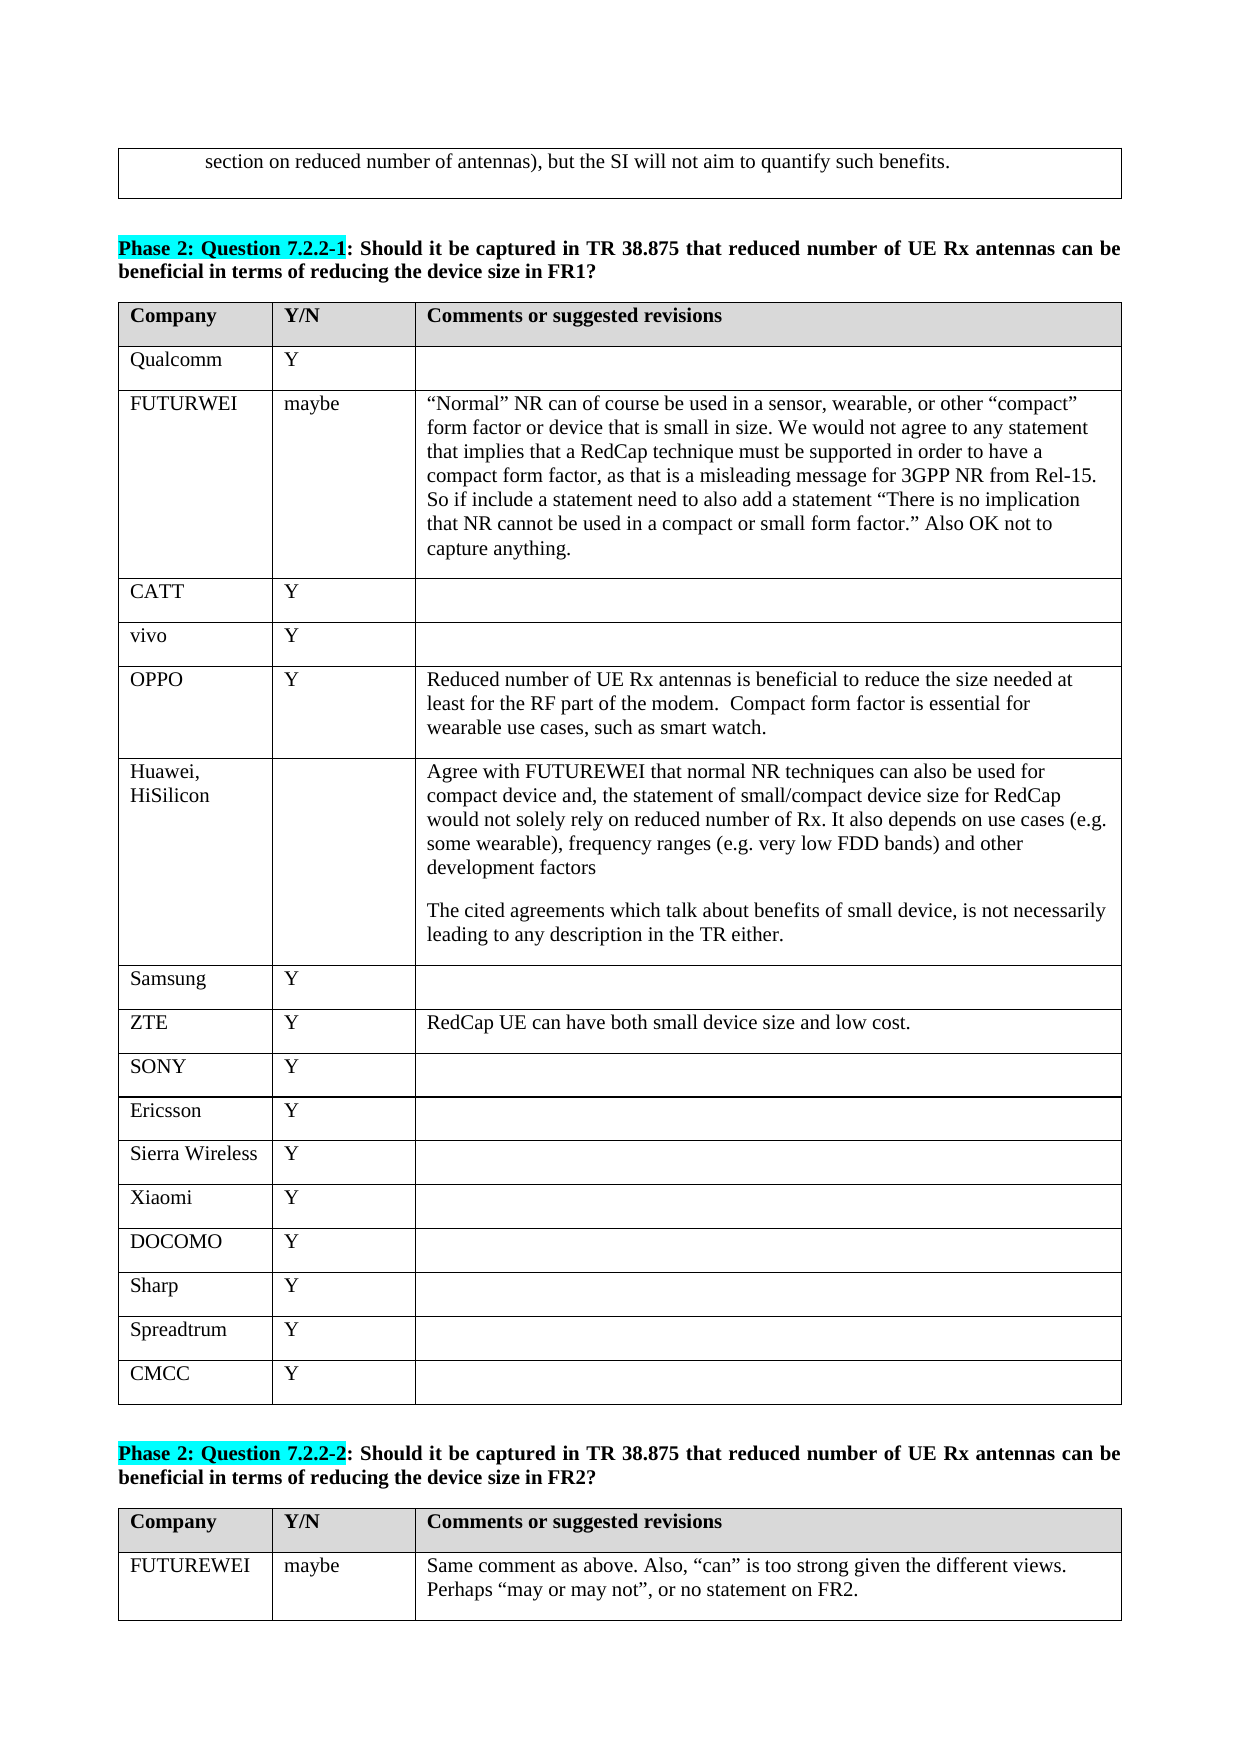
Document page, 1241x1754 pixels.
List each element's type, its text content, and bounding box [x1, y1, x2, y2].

text Phase 2: Question 7.2.2-1: Should it be captured in TR 38.875 that reduced number of UE Rx antennas can be beneficial in terms of reducing the device size in FR1? [118, 235, 1122, 283]
table_cell [416, 1098, 1121, 1140]
table_cell [416, 1185, 1121, 1228]
table_cell Spreadtrum [119, 1317, 272, 1359]
table_header Company [119, 1509, 272, 1552]
table_cell [416, 1317, 1121, 1359]
table_cell OPPO [119, 667, 272, 758]
table_cell Y [273, 966, 415, 1009]
table_header Comments or suggested revisions [416, 303, 1121, 346]
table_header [119, 149, 1121, 198]
table_cell RedCap UE can have both small device size and low cost. [416, 1010, 1121, 1053]
table_cell Y [273, 1010, 415, 1053]
table_cell Y [273, 579, 415, 622]
table_cell vivo [119, 623, 272, 666]
table_header Y/N [273, 303, 415, 346]
table_cell Y [273, 667, 415, 758]
table_cell [416, 1361, 1121, 1403]
table_cell ZTE [119, 1010, 272, 1053]
table_cell FUTUREWEI [119, 1553, 272, 1619]
table_cell [416, 1054, 1121, 1096]
table_cell FUTURWEI [119, 391, 272, 578]
table_cell Y [273, 347, 415, 390]
table_cell Reduced number of UE Rx antennas is beneficial to reduce the size needed at least for the RF part of the modem. Compact form factor is essential for wearable use cases, such as smart watch. [416, 667, 1121, 758]
table_cell Y [273, 1054, 415, 1096]
table_cell [416, 1141, 1121, 1184]
table_cell Agree with FUTUREWEI that normal NR techniques can also be used for compact device and, the statement of small/compact device size for RedCap would not solely rely on reduced number of Rx. It also depends on use cases (e.g. some wearable), frequency ranges (e.g. very low FDD bands) and other development factors The cited agreements which talk about benefits of small device, is not necessarily leading to any description in the TR either. [416, 759, 1121, 965]
table_cell Y [273, 1098, 415, 1140]
table_cell [416, 347, 1121, 390]
table_cell CATT [119, 579, 272, 622]
table_cell Y [273, 623, 415, 666]
table_cell Qualcomm [119, 347, 272, 390]
table_cell maybe [273, 391, 415, 578]
table_cell [416, 1273, 1121, 1316]
table_cell Y [273, 1229, 415, 1272]
table_cell Xiaomi [119, 1185, 272, 1228]
table_cell Y [273, 1317, 415, 1359]
table_cell Y [273, 1185, 415, 1228]
table_cell DOCOMO [119, 1229, 272, 1272]
table_cell “Normal” NR can of course be used in a sensor, wearable, or other “compact” form factor or device that is small in size. We would not agree to any statement that implies that a RedCap technique must be supported in order to have a compact form factor, as that is a misleading message for 3GPP NR from Rel-15. So if include a statement need to also add a statement “There is no implication that NR cannot be used in a compact or small form factor.” Also OK not to capture anything. [416, 391, 1121, 578]
table_header Y/N [273, 1509, 415, 1552]
table_cell CMCC [119, 1361, 272, 1403]
table_cell SONY [119, 1054, 272, 1096]
table_cell [416, 579, 1121, 622]
table_cell Y [273, 1273, 415, 1316]
table_cell [273, 759, 415, 965]
table_header Company [119, 303, 272, 346]
table_cell Same comment as above. Also, “can” is too strong given the different views. Perhaps “may or may not”, or no statement on FR2. [416, 1553, 1121, 1619]
table_cell Y [273, 1361, 415, 1403]
table_cell [416, 1229, 1121, 1272]
table_cell Sierra Wireless [119, 1141, 272, 1184]
table_cell Huawei, HiSilicon [119, 759, 272, 965]
table_cell Ericsson [119, 1098, 272, 1140]
table_header Comments or suggested revisions [416, 1509, 1121, 1552]
table_cell maybe [273, 1553, 415, 1619]
text Phase 2: Question 7.2.2-2: Should it be captured in TR 38.875 that reduced number of UE Rx antennas can be beneficial in terms of reducing the device size in FR2? [118, 1441, 1122, 1489]
table_cell Y [273, 1141, 415, 1184]
table_cell [416, 966, 1121, 1009]
table_cell Samsung [119, 966, 272, 1009]
table_cell [416, 623, 1121, 666]
table_cell Sharp [119, 1273, 272, 1316]
